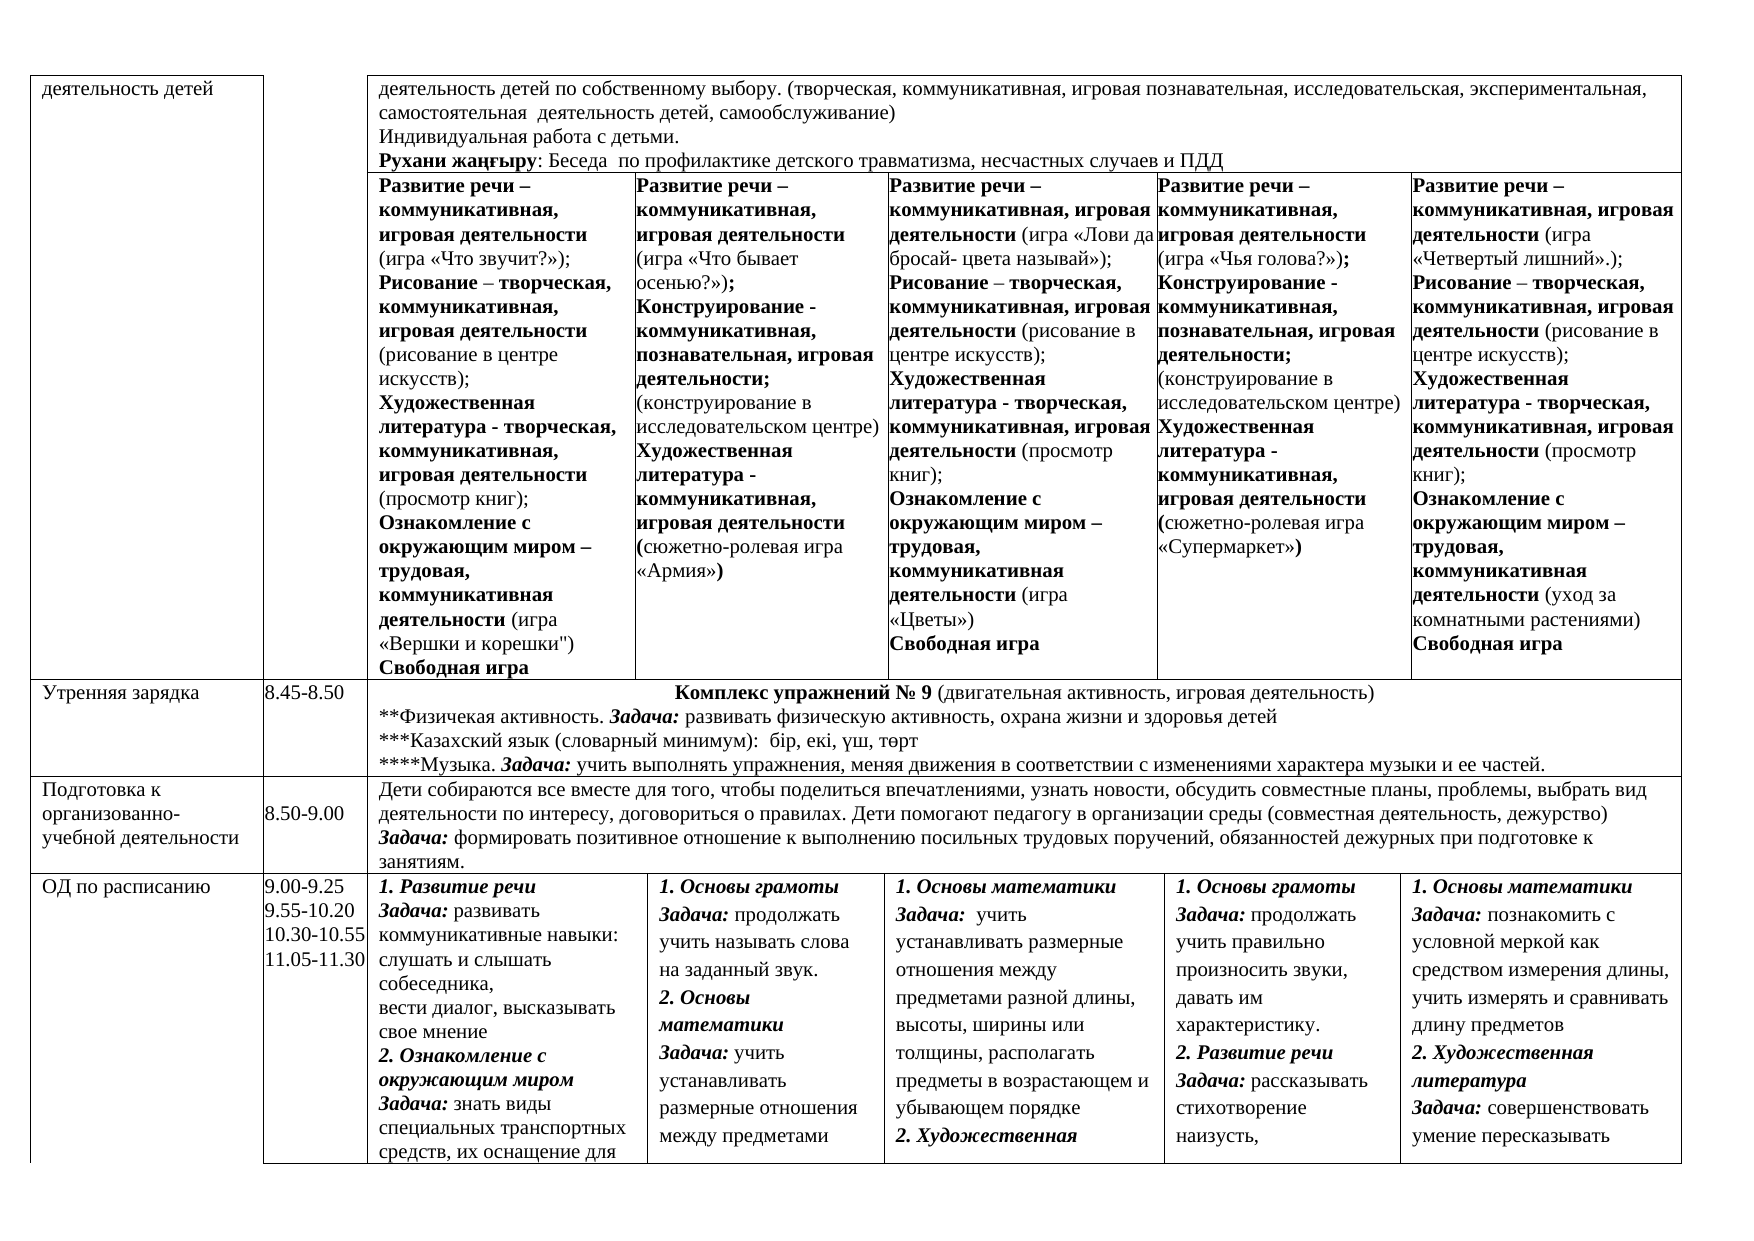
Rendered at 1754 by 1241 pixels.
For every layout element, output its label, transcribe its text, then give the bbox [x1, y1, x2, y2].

table_cell Развитие речи – коммуникативная, игровая деятельности (игра «Что звучит?»); Рисование – творческая, коммуникативная, игровая деятельности (рисование в центре искусств); Художественная литература - творческая, коммуникативная, игровая деятельности (просмотр книг); Ознакомление с окружающим миром – трудовая, коммуникативная деятельности (игра «Вершки и корешки") Свободная игра [368, 173, 635, 679]
table_cell Развитие речи – коммуникативная, игровая деятельности (игра «Четвертый лишний».); Рисование – творческая, коммуникативная, игровая деятельности (рисование в центре искусств); Художественная литература - творческая, коммуникативная, игровая деятельности (просмотр книг); Ознакомление с окружающим миром – трудовая, коммуникативная деятельности (уход за комнатными растениями) Свободная игра [1412, 173, 1681, 679]
table_cell Развитие речи – коммуникативная, игровая деятельности (игра «Что бывает осенью?»); Конструирование - коммуникативная, познавательная, игровая деятельности; (конструирование в исследовательском центре) Художественная литература - коммуникативная, игровая деятельности (сюжетно-ролевая игра «Армия») [636, 173, 888, 679]
table_cell Комплекс упражнений № 9 (двигательная активность, игровая деятельность) **Физичекая активность. Задача: развивать физическую активность, охрана жизни и здоровья детей ***Казахский язык (словарный минимум): бір, екі, үш, төрт ****Музыка. Задача: учить выполнять упражнения, меняя движения в соответствии с изменениями характера музыки и ее частей. [368, 680, 1681, 776]
table_cell 8.50-9.00 [264, 777, 367, 873]
table_cell Утренняя зарядка [31, 680, 263, 776]
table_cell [264, 874, 367, 1163]
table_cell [885, 874, 1164, 1163]
table_cell Подготовка к организованно-учебной деятельности [31, 777, 263, 873]
table_cell Развитие речи – коммуникативная, игровая деятельности (игра «Чья голова?»); Конструирование - коммуникативная, познавательная, игровая деятельности; (конструирование в исследовательском центре) Художественная литература - коммуникативная, игровая деятельности (сюжетно-ролевая игра «Супермаркет») [1158, 173, 1411, 679]
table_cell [31, 76, 263, 679]
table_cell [368, 76, 1681, 172]
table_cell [648, 874, 884, 1163]
table_cell Развитие речи – коммуникативная, игровая деятельности (игра «Лови да бросай- цвета называй»); Рисование – творческая, коммуникативная, игровая деятельности (рисование в центре искусств); Художественная литература - творческая, коммуникативная, игровая деятельности (просмотр книг); Ознакомление с окружающим миром – трудовая, коммуникативная деятельности (игра «Цветы») Свободная игра [889, 173, 1157, 679]
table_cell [1165, 874, 1400, 1163]
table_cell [368, 874, 647, 1163]
table_cell Дети собираются все вместе для того, чтобы поделиться впечатлениями, узнать новости, обсудить совместные планы, проблемы, выбрать вид деятельности по интересу, договориться о правилах. Дети помогают педагогу в организации среды (совместная деятельность, дежурство) Задача: формировать позитивное отношение к выполнению посильных трудовых поручений, обязанностей дежурных при подготовке к занятиям. [368, 777, 1681, 873]
table_cell ОД по расписанию [31, 874, 263, 1163]
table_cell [1401, 874, 1681, 1163]
table_cell 8.45-8.50 [264, 680, 367, 776]
